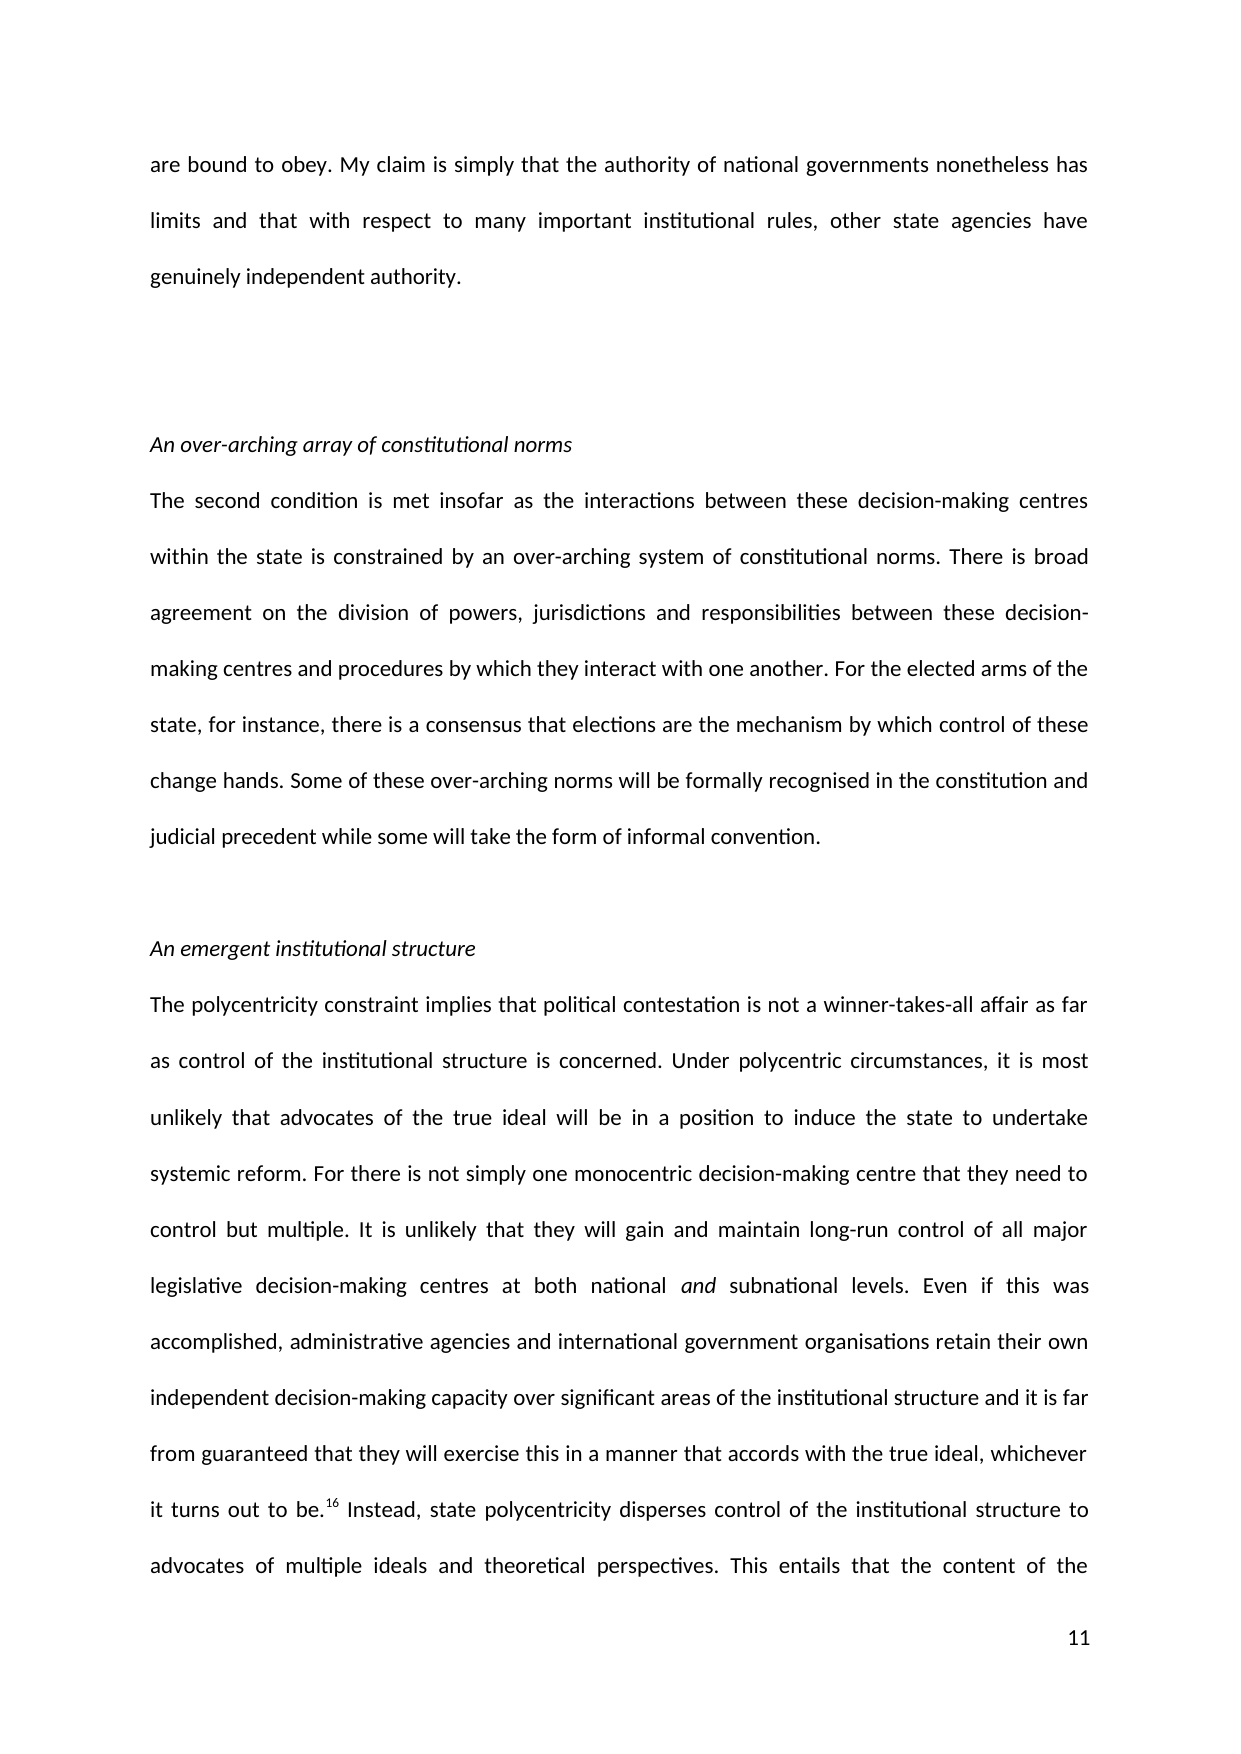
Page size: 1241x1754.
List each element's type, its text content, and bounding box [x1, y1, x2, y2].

text An emergent institutional structure [150, 934, 1090, 963]
text The second condition is met insofar as the interactions between these decision-making centres within the state is constrained by an over-arching system of constitutional norms. There is broad agreement on the division of powers, jurisdictions and responsibilities between these decision-making centres and procedures by which they interact with one another. For the elected arms of the state, for instance, there is a consensus that elections are the mechanism by which control of these change hands. Some of these over-arching norms will be formally recognised in the constitution and judicial precedent while some will take the form of informal convention. [150, 486, 1090, 851]
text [150, 150, 1090, 290]
text An over-arching array of constitutional norms [150, 430, 1090, 458]
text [150, 991, 1090, 1579]
